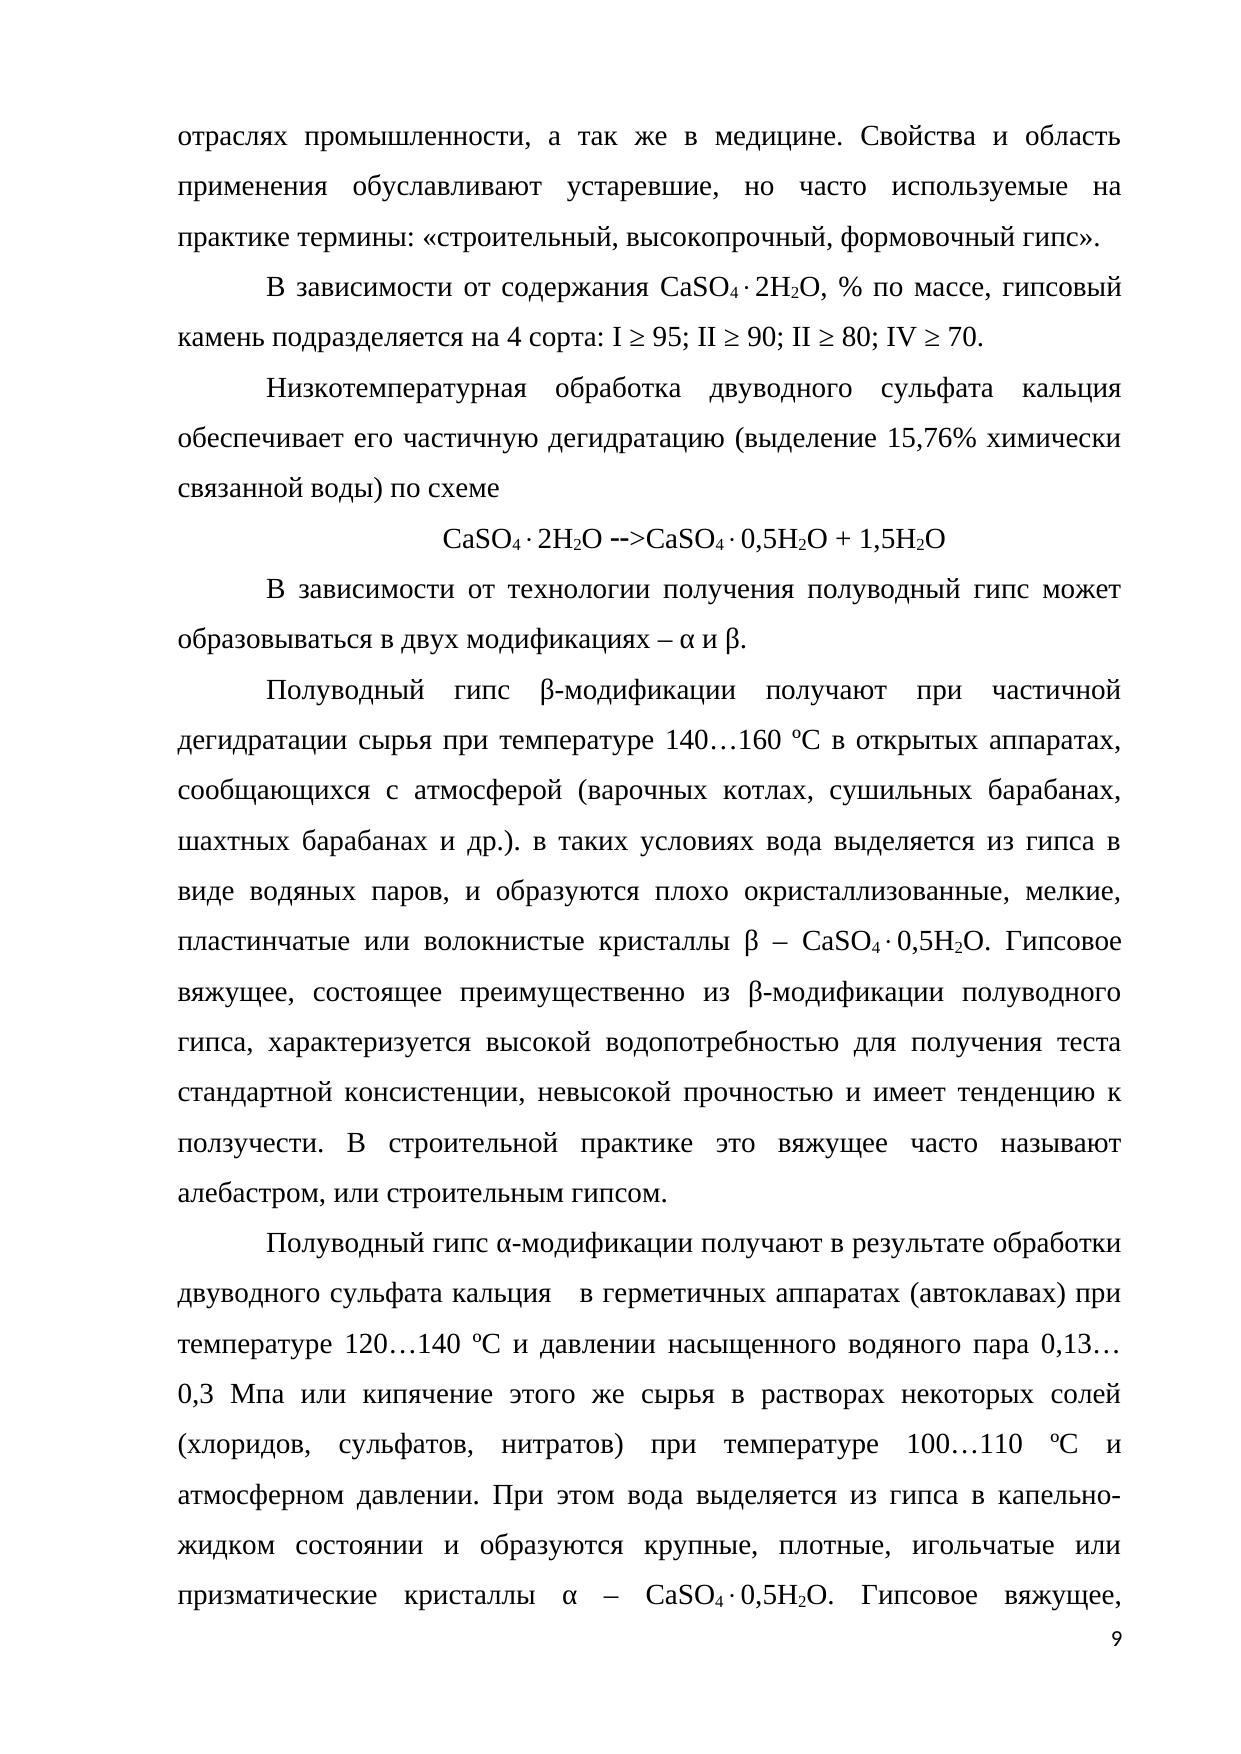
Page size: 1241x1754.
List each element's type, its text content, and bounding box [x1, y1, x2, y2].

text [177, 1225, 1122, 1611]
text В зависимости от содержания CaSO42Н2О, % по массе, гипсовый камень подразделяется на 4 сорта: I ≥ 95; II ≥ 90; II ≥ 80; IV ≥ 70. [177, 269, 1122, 353]
text Полуводный гипс β-модификации получают при частичной дегидратации сырья при температуре 140…160 ºС в открытых аппаратах, сообщающихся с атмосферой (варочных котлах, сушильных барабанах, шахтных барабанах и др.). в таких условиях вода выделяется из гипса в виде водяных паров, и образуются плохо окристаллизованные, мелкие, пластинчатые или волокнистые кристаллы β – CaSO40,5Н2О. Гипсовое вяжущее, состоящее преимущественно из β-модификации полуводного гипса, характеризуется высокой водопотребностью для получения теста стандартной консистенции, невысокой прочностью и имеет тенденцию к ползучести. В строительной практике это вяжущее часто называют алебастром, или строительным гипсом. [177, 672, 1122, 1208]
text В зависимости от технологии получения полуводный гипс может образовываться в двух модификациях – α и β. [177, 571, 1122, 655]
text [177, 118, 1122, 252]
text Низкотемпературная обработка двуводного сульфата кальция обеспечивает его частичную дегидратацию (выделение 15,76% химически связанной воды) по схеме [177, 370, 1122, 504]
text CaSO42Н2О >CaSO40,5Н2О + 1,5Н2О [177, 521, 1122, 554]
